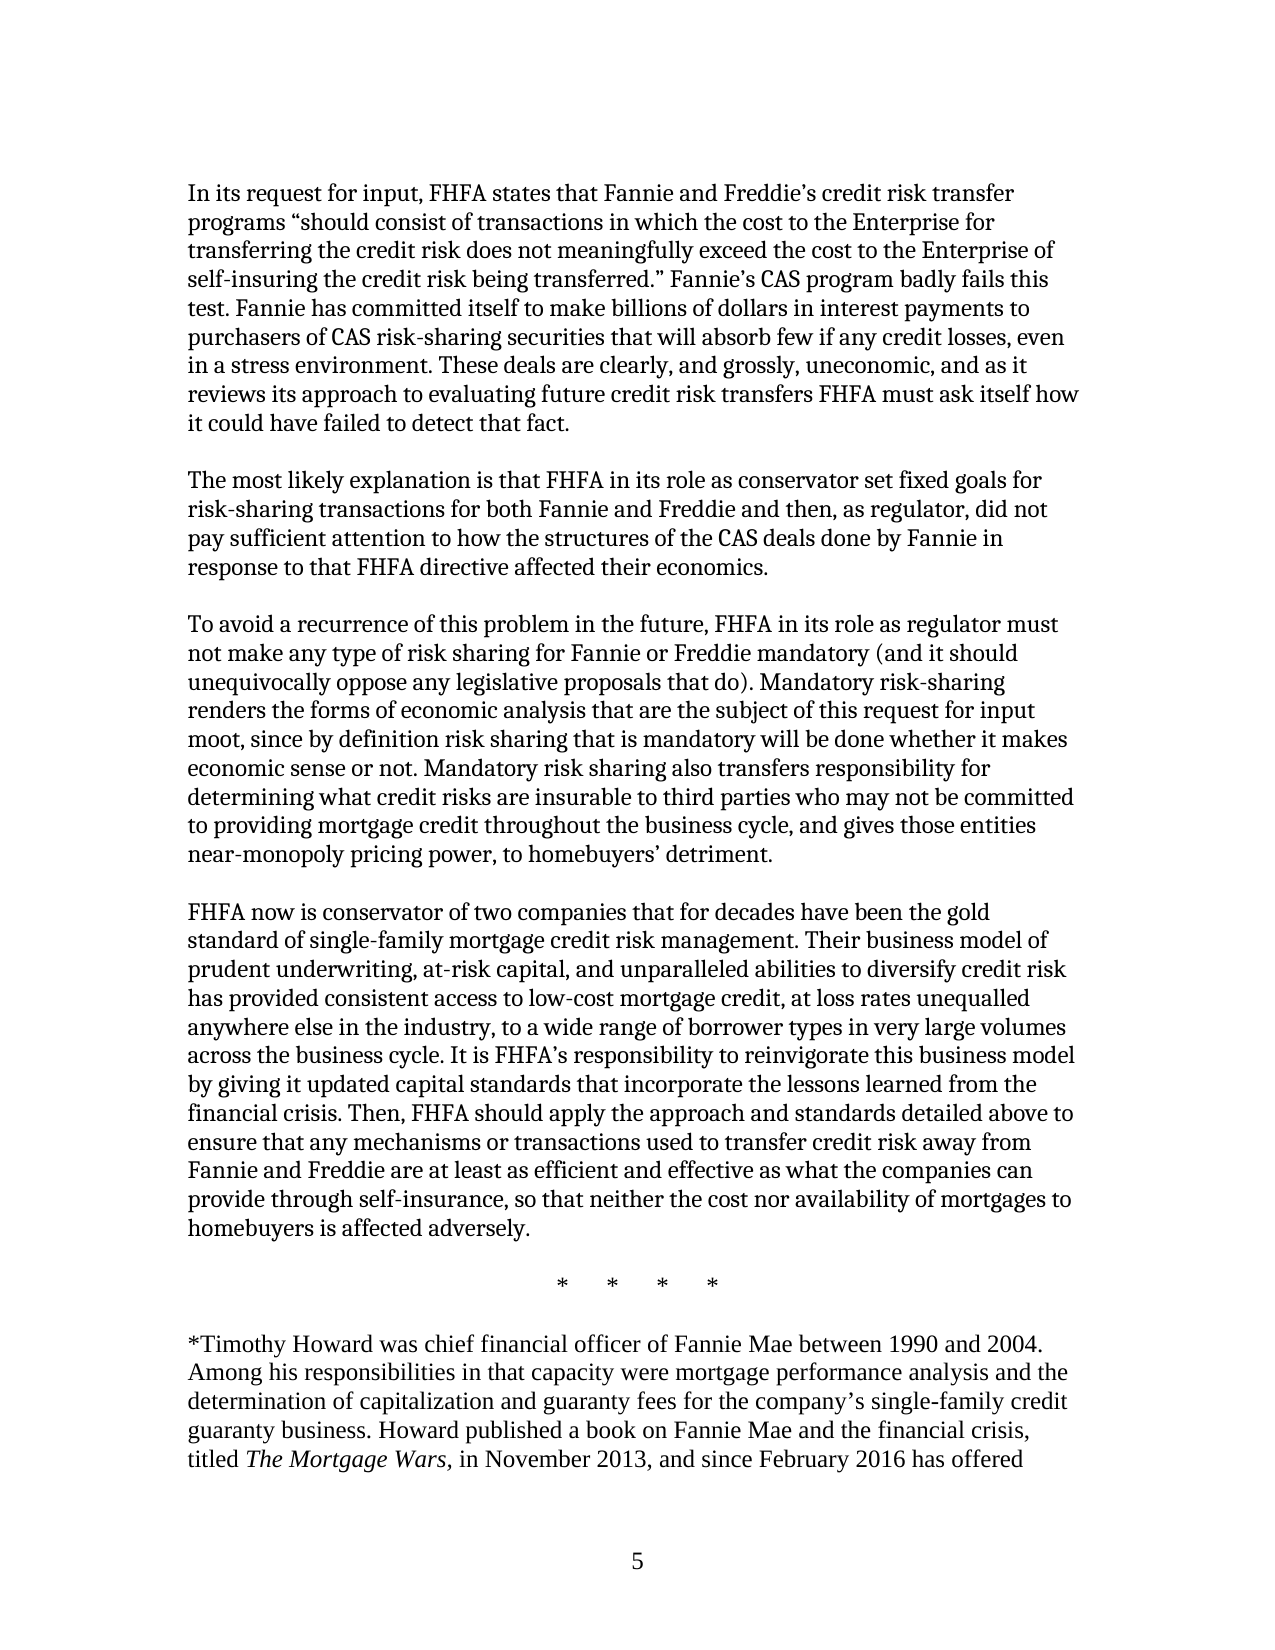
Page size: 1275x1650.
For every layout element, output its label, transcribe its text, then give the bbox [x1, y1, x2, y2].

text In its request for input, FHFA states that Fannie and Freddie’s credit risk transfer programs “should consist of transactions in which the cost to the Enterprise for transferring the credit risk does not meaningfully exceed the cost to the Enterprise of self-insuring the credit risk being transferred.” Fannie’s CAS program badly fails this test. Fannie has committed itself to make billions of dollars in interest payments to purchasers of CAS risk-sharing securities that will absorb few if any credit losses, even in a stress environment. These deals are clearly, and grossly, uneconomic, and as it reviews its approach to evaluating future credit risk transfers FHFA must ask itself how it could have failed to detect that fact. [187, 179, 1087, 437]
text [187, 1329, 1087, 1472]
text * * * * [187, 1271, 1087, 1300]
text FHFA now is conservator of two companies that for decades have been the gold standard of single-family mortgage credit risk management. Their business model of prudent underwriting, at-risk capital, and unparalleled abilities to diversify credit risk has provided consistent access to low-cost mortgage credit, at loss rates unequalled anywhere else in the industry, to a wide range of borrower types in very large volumes across the business cycle. It is FHFA’s responsibility to reinvigorate this business model by giving it updated capital standards that incorporate the lessons learned from the financial crisis. Then, FHFA should apply the approach and standards detailed above to ensure that any mechanisms or transactions used to transfer credit risk away from Fannie and Freddie are at least as efficient and effective as what the companies can provide through self-insurance, so that neither the cost nor availability of mortgages to homebuyers is affected adversely. [187, 897, 1087, 1242]
text To avoid a recurrence of this problem in the future, FHFA in its role as regulator must not make any type of risk sharing for Fannie or Freddie mandatory (and it should unequivocally oppose any legislative proposals that do). Mandatory risk-sharing renders the forms of economic analysis that are the subject of this request for input moot, since by definition risk sharing that is mandatory will be done whether it makes economic sense or not. Mandatory risk sharing also transfers responsibility for determining what credit risks are insurable to third parties who may not be committed to providing mortgage credit throughout the business cycle, and gives those entities near-monopoly pricing power, to homebuyers’ detriment. [187, 610, 1087, 869]
text The most likely explanation is that FHFA in its role as conservator set fixed goals for risk-sharing transactions for both Fannie and Freddie and then, as regulator, did not pay sufficient attention to how the structures of the CAS deals done by Fannie in response to that FHFA directive affected their economics. [187, 466, 1087, 581]
